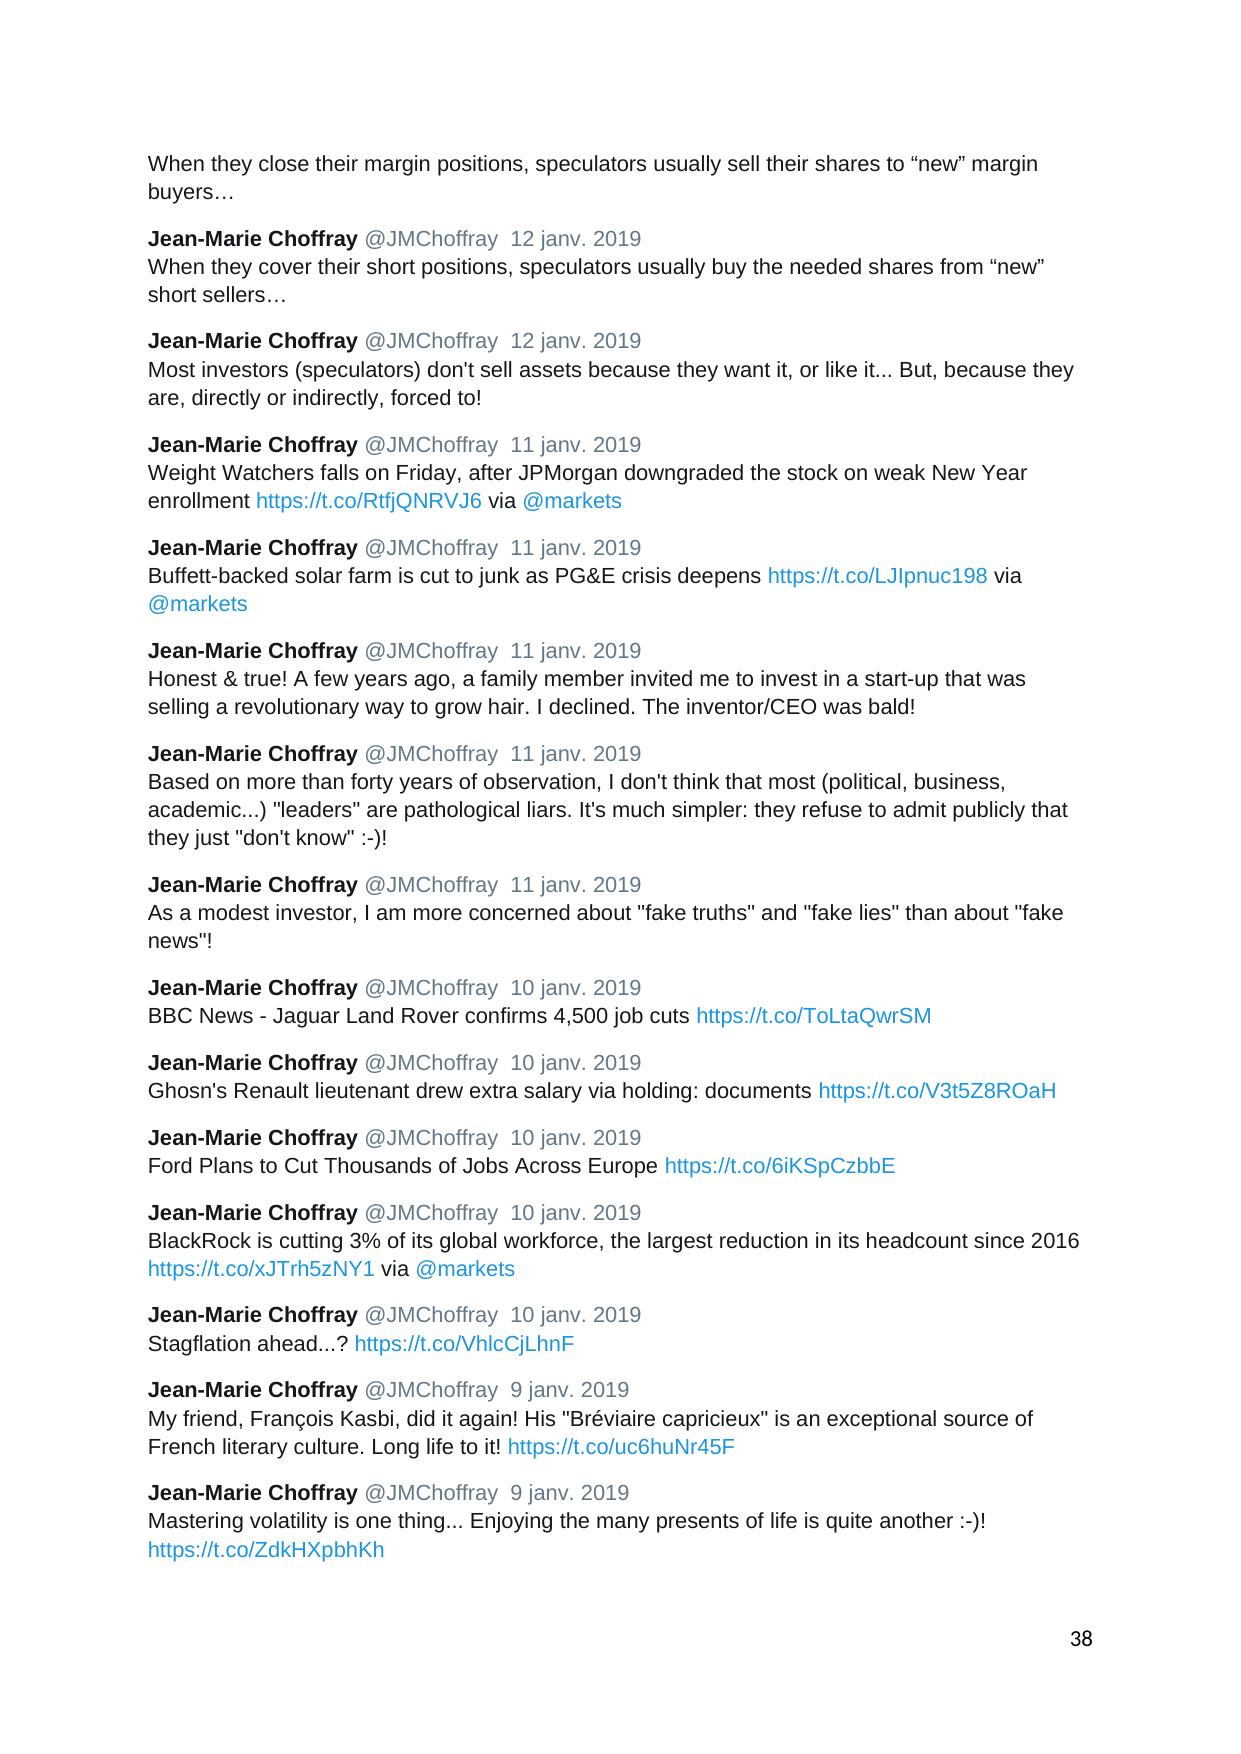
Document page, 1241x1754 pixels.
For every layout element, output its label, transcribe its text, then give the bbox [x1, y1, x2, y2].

text As a modest investor, I am more concerned about "fake truths" and "fake lies" than about "fake news"! [148, 897, 1093, 953]
text Jean-Marie Choffray @JMChoffray 10 janv. 2019 [148, 1302, 1093, 1328]
text Jean-Marie Choffray @JMChoffray 11 janv. 2019 [148, 637, 1093, 663]
text BlackRock is cutting 3% of its global workforce, the largest reduction in its headcount since 2016 https://t.co/xJTrh5zNY1 via @markets [148, 1224, 1093, 1281]
text Ghosn's Renault lieutenant drew extra salary via holding: documents https://t.co/V3t5Z8ROaH [148, 1075, 1093, 1103]
text Jean-Marie Choffray @JMChoffray 11 janv. 2019 [148, 534, 1093, 560]
text Buffett-backed solar farm is cut to junk as PG&E crisis deepens https://t.co/LJIpnuc198 via @markets [148, 560, 1093, 616]
text Jean-Marie Choffray @JMChoffray 10 janv. 2019 [148, 1049, 1093, 1075]
text Weight Watchers falls on Friday, after JPMorgan downgraded the stock on weak New Year enrollment https://t.co/RtfjQNRVJ6 via @markets [148, 457, 1093, 513]
text When they cover their short positions, speculators usually buy the needed shares from “new” short sellers… [148, 251, 1093, 307]
text Most investors (speculators) don't sell assets because they want it, or like it... But, because they are, directly or indirectly, forced to! [148, 354, 1093, 410]
text Honest & true! A few years ago, a family member invited me to invest in a start-up that was selling a revolutionary way to grow hair. I declined. The inventor/CEO was bald! [148, 663, 1093, 719]
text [148, 1480, 1093, 1506]
text Jean-Marie Choffray @JMChoffray 11 janv. 2019 [148, 872, 1093, 897]
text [148, 225, 1093, 251]
text BBC News - Jaguar Land Rover confirms 4,500 job cuts https://t.co/ToLtaQwrSM [148, 1000, 1093, 1028]
text Jean-Marie Choffray @JMChoffray 11 janv. 2019 [148, 431, 1093, 457]
text Based on more than forty years of observation, I don't think that most (political, business, academic...) "leaders" are pathological liars. It's much simpler: they refuse to admit publicly that they just "don't know" :-)! [148, 766, 1093, 850]
text Jean-Marie Choffray @JMChoffray 9 janv. 2019 [148, 1377, 1093, 1402]
text Stagflation ahead...? https://t.co/VhlcCjLhnF [148, 1328, 1093, 1356]
text Mastering volatility is one thing... Enjoying the many presents of life is quite another :-)! https://t.co/ZdkHXpbhKh [148, 1506, 1093, 1562]
text Jean-Marie Choffray @JMChoffray 11 janv. 2019 [148, 741, 1093, 766]
text Jean-Marie Choffray @JMChoffray 12 janv. 2019 [148, 328, 1093, 354]
text Jean-Marie Choffray @JMChoffray 10 janv. 2019 [148, 1124, 1093, 1150]
text Ford Plans to Cut Thousands of Jobs Across Europe https://t.co/6iKSpCzbbE [148, 1150, 1093, 1178]
text My friend, François Kasbi, did it again! His "Bréviaire capricieux" is an exceptional source of French literary culture. Long life to it! https://t.co/uc6huNr45F [148, 1402, 1093, 1459]
text When they close their margin positions, speculators usually sell their shares to “new” margin buyers… [148, 148, 1093, 204]
text Jean-Marie Choffray @JMChoffray 10 janv. 2019 [148, 975, 1093, 1000]
text Jean-Marie Choffray @JMChoffray 10 janv. 2019 [148, 1199, 1093, 1224]
